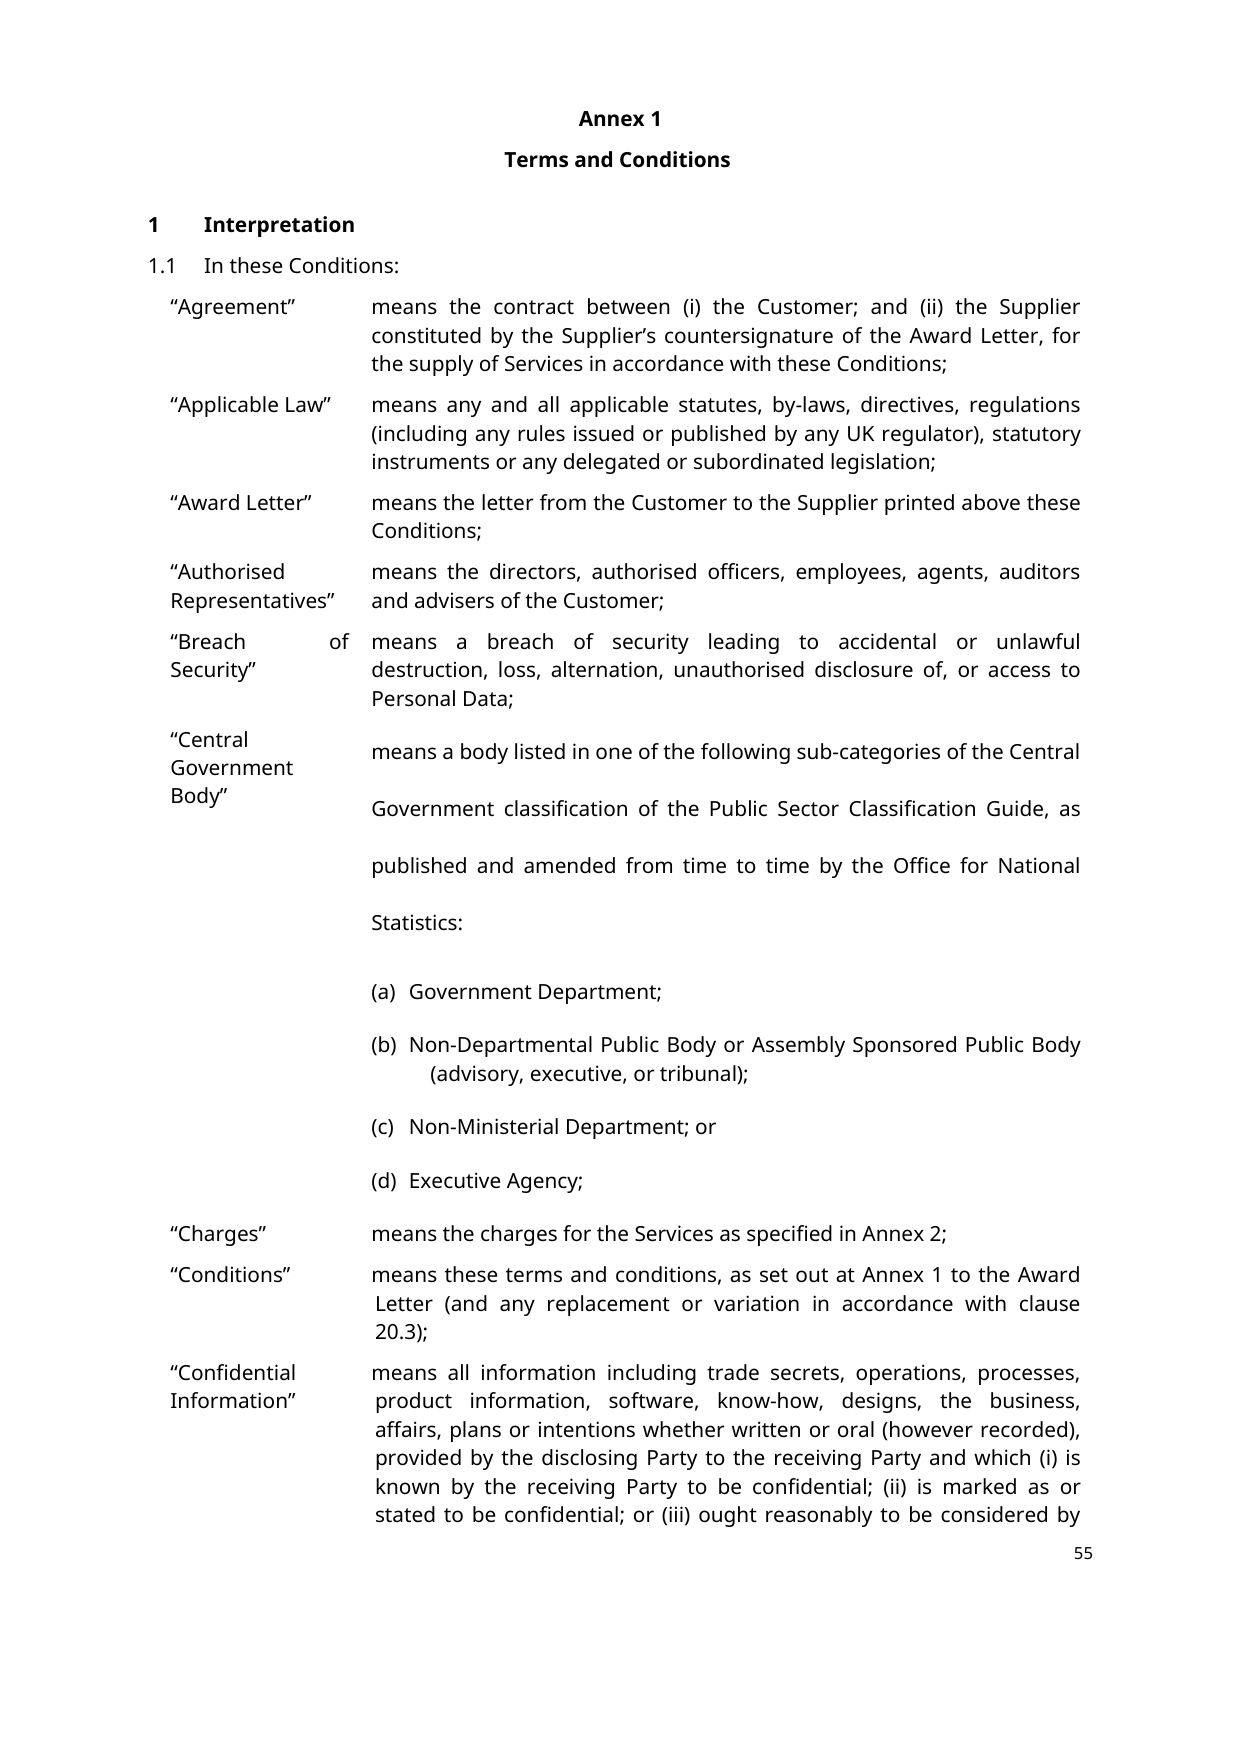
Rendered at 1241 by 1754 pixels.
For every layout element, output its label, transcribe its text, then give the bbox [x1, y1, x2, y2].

table_cell means a body listed in one of the following sub-categories of the Central Government classification of the Public Sector Classification Guide, as published and amended from time to time by the Office for National Statistics: Government Department; Non-Departmental Public Body or Assembly Sponsored Public Body (advisory, executive, or tribunal); Non-Ministerial Department; or Executive Agency; [360, 725, 1093, 1219]
text Annex 1 [148, 104, 1093, 132]
table_cell “Award Letter” [159, 488, 360, 557]
table_cell “Authorised Representatives” [159, 558, 360, 627]
table_cell “Applicable Law” [159, 390, 360, 488]
table_cell “Charges” [159, 1219, 360, 1260]
list Terms and Conditions [148, 145, 1093, 198]
table_cell means any and all applicable statutes, by-laws, directives, regulations (including any rules issued or published by any UK regulator), statutory instruments or any delegated or subordinated legislation; [360, 390, 1093, 488]
table_cell means the letter from the Customer to the Supplier printed above these Conditions; [360, 488, 1093, 557]
table_header “Agreement” [159, 293, 360, 390]
table_header means the contract between (i) the Customer; and (ii) the Supplier constituted by the Supplier’s countersignature of the Award Letter, for the supply of Services in accordance with these Conditions; [360, 293, 1093, 390]
table_cell “Breach of Security” [159, 627, 360, 725]
table_cell means these terms and conditions, as set out at Annex 1 to the Award Letter (and any replacement or variation in accordance with clause 20.3); [360, 1260, 1093, 1358]
subtitle In these Conditions: [148, 252, 1093, 280]
table_cell means the directors, authorised officers, employees, agents, auditors and advisers of the Customer; [360, 558, 1093, 627]
table_cell means the charges for the Services as specified in Annex 2; [360, 1219, 1093, 1260]
table_cell “Conditions” [159, 1260, 360, 1358]
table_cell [360, 1358, 1093, 1529]
table_cell “Central Government Body” [159, 725, 360, 1219]
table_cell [159, 1358, 360, 1529]
subtitle Interpretation [148, 211, 1093, 239]
table_cell means a breach of security leading to accidental or unlawful destruction, loss, alternation, unauthorised disclosure of, or access to Personal Data; [360, 627, 1093, 725]
